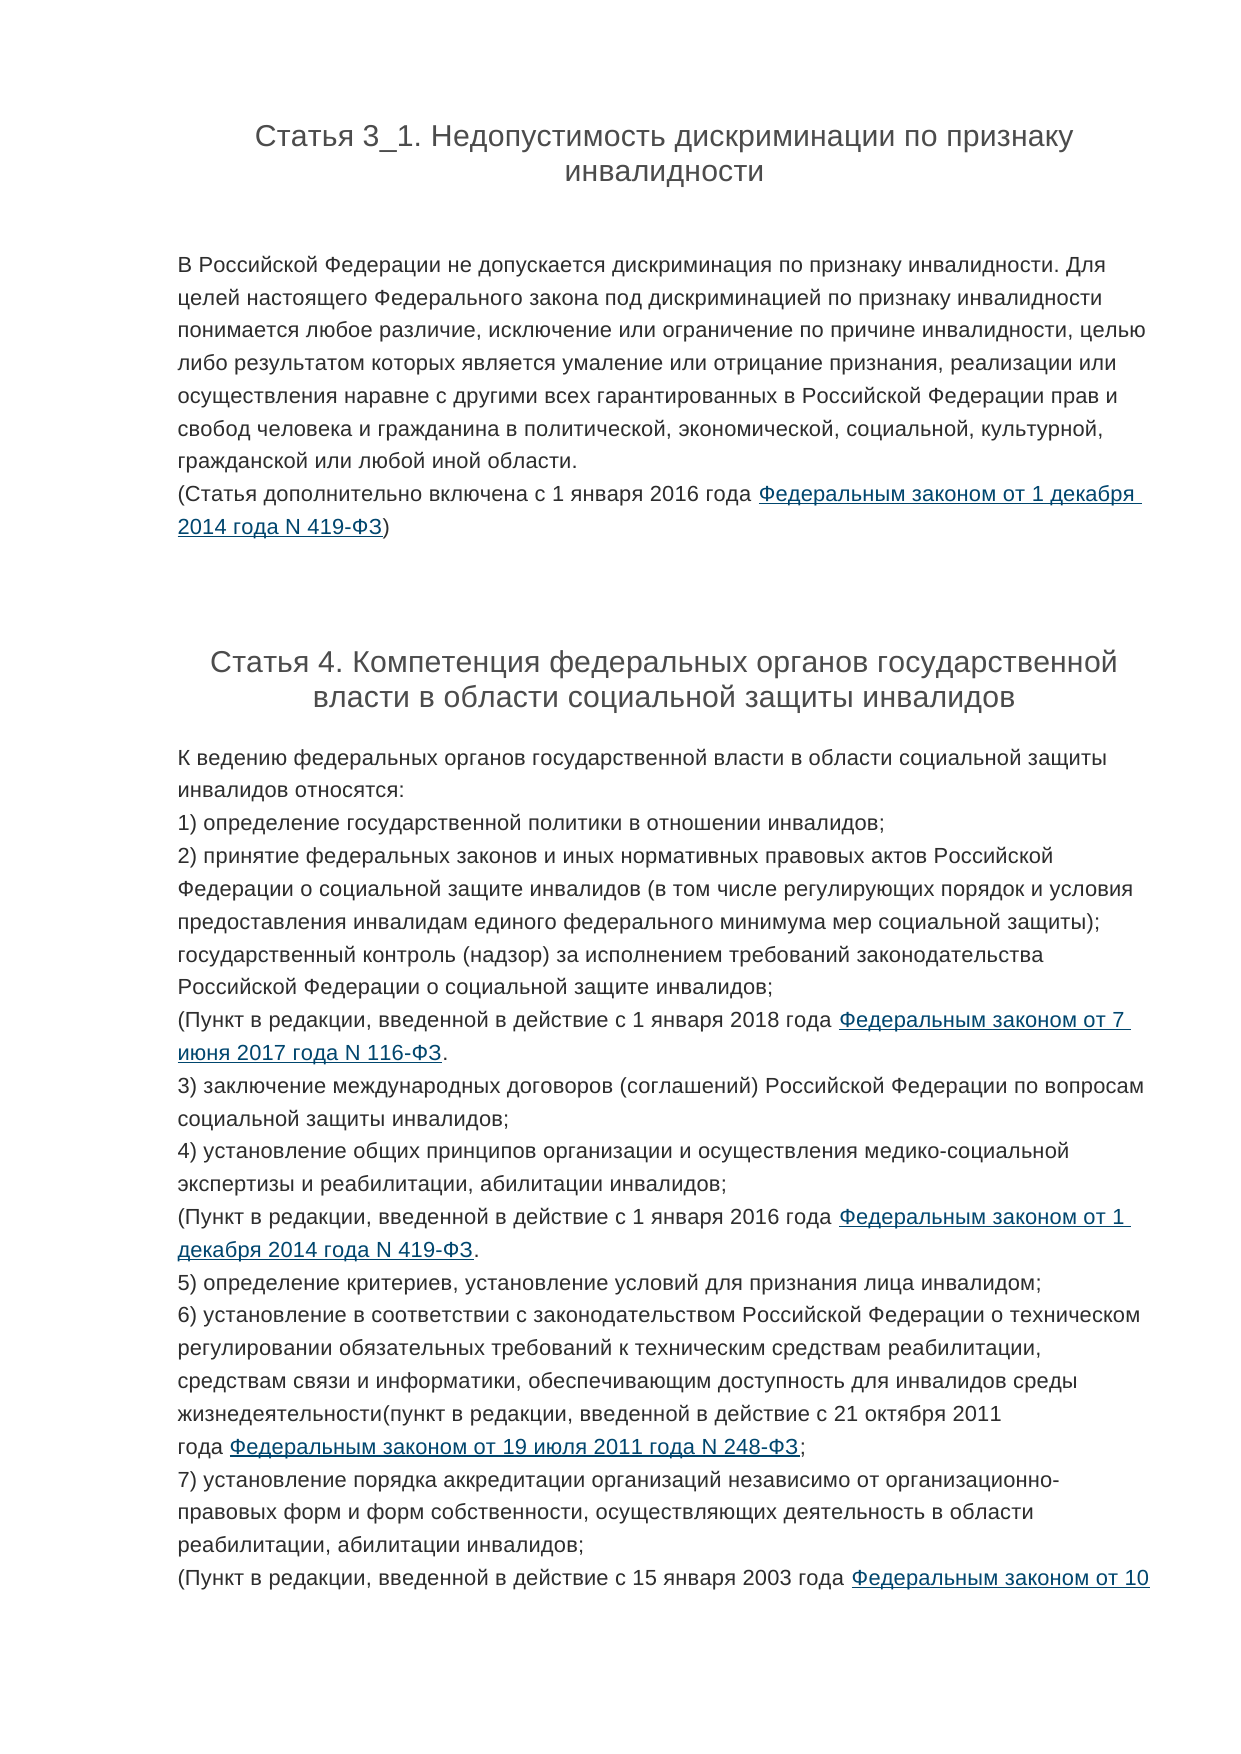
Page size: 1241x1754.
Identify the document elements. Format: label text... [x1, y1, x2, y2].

text 1) определение государственной политики в отношении инвалидов; [177, 803, 1152, 835]
text Статья 4. Компетенция федеральных органов государственной власти в области социальной защиты инвалидов [177, 644, 1152, 713]
text 4) установление общих принципов организации и осуществления медико-социальной экспертизы и реабилитации, абилитации инвалидов; (Пункт в редакции, введенной в действие с 1 января 2016 года Федеральным законом от 1 декабря 2014 года N 419-ФЗ. [177, 1131, 1152, 1262]
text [177, 1459, 1152, 1590]
text 6) установление в соответствии с законодательством Российской Федерации о техническом регулировании обязательных требований к техническим средствам реабилитации, средствам связи и информатики, обеспечивающим доступность для инвалидов среды жизнедеятельности(пункт в редакции, введенной в действие с 21 октября 2011 года Федеральным законом от 19 июля 2011 года N 248-ФЗ; [177, 1295, 1152, 1459]
text В Российской Федерации не допускается дискриминация по признаку инвалидности. Для целей настоящего Федерального закона под дискриминацией по признаку инвалидности понимается любое различие, исключение или ограничение по причине инвалидности, целью либо результатом которых является умаление или отрицание признания, реализации или осуществления наравне с другими всех гарантированных в Российской Федерации прав и свобод человека и гражданина в политической, экономической, социальной, культурной, гражданской или любой иной области. (Статья дополнительно включена с 1 января 2016 года Федеральным законом от 1 декабря 2014 года N 419-ФЗ) [177, 211, 1152, 605]
text 5) определение критериев, установление условий для признания лица инвалидом; [177, 1262, 1152, 1295]
text 2) принятие федеральных законов и иных нормативных правовых актов Российской Федерации о социальной защите инвалидов (в том числе регулирующих порядок и условия предоставления инвалидам единого федерального минимума мер социальной защиты); государственный контроль (надзор) за исполнением требований законодательства Российской Федерации о социальной защите инвалидов; (Пункт в редакции, введенной в действие с 1 января 2018 года Федеральным законом от 7 июня 2017 года N 116-ФЗ. [177, 835, 1152, 1065]
text Статья 3_1. Недопустимость дискриминации по признаку инвалидности [177, 118, 1152, 188]
text К ведению федеральных органов государственной власти в области социальной защиты инвалидов относятся: [177, 737, 1152, 803]
text 3) заключение международных договоров (соглашений) Российской Федерации по вопросам социальной защиты инвалидов; [177, 1065, 1152, 1131]
